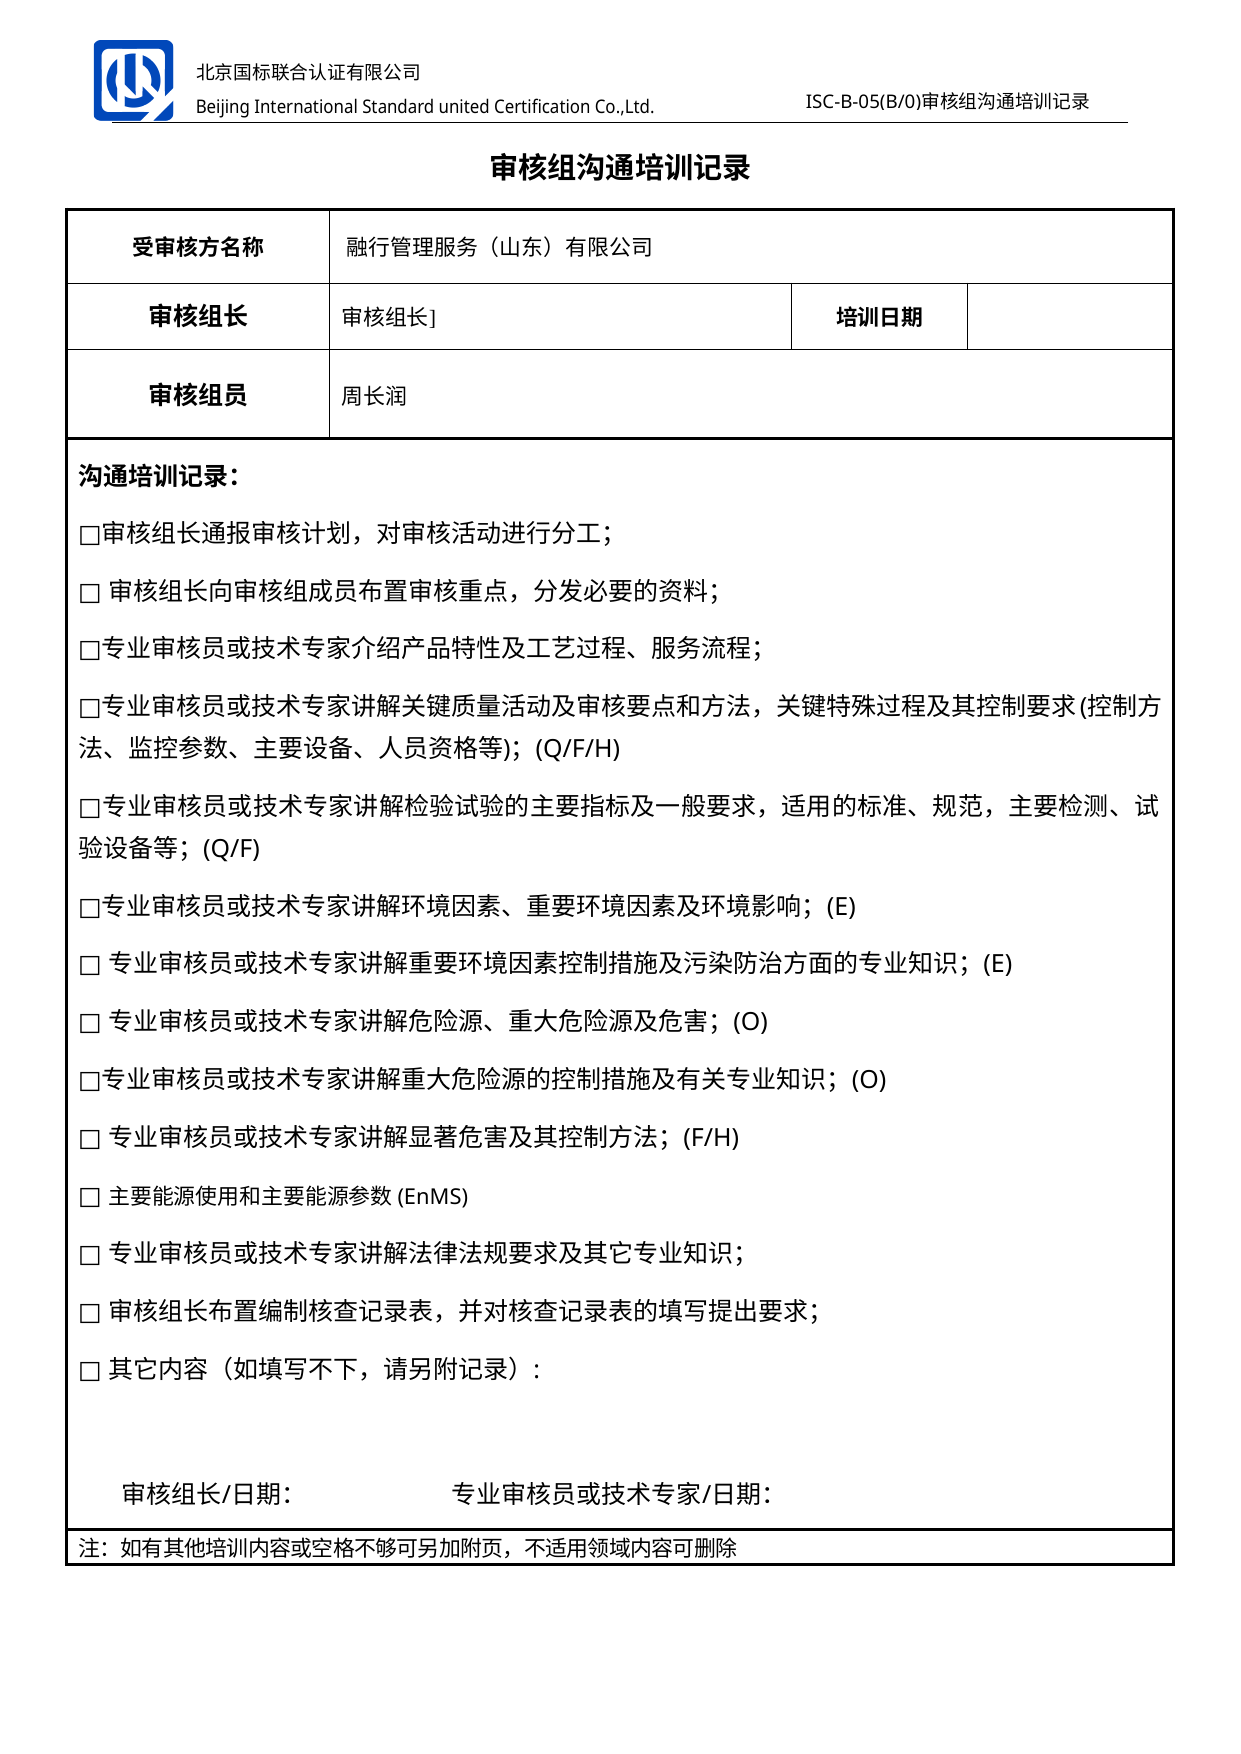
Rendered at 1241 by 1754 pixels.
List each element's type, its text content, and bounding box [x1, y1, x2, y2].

table_cell 审核组长 [68, 284, 329, 349]
table_cell 沟通培训记录： □审核组长通报审核计划，对审核活动进行分工； □ 审核组长向审核组成员布置审核重点，分发必要的资料； □专业审核员或技术专家介绍产品特性及工艺过程、服务流程； □专业审核员或技术专家讲解关键质量活动及审核要点和方法，关键特殊过程及其控制要求(控制方法、监控参数、主要设备、人员资格等)；(Q/F/H) □专业审核员或技术专家讲解检验试验的主要指标及一般要求，适用的标准、规范，主要检测、试验设备等；(Q/F) □专业审核员或技术专家讲解环境因素、重要环境因素及环境影响；(E) □ 专业审核员或技术专家讲解重要环境因素控制措施及污染防治方面的专业知识；(E) □ 专业审核员或技术专家讲解危险源、重大危险源及危害；(O) □专业审核员或技术专家讲解重大危险源的控制措施及有关专业知识；(O) □ 专业审核员或技术专家讲解显著危害及其控制方法；(F/H) □ 主要能源使用和主要能源参数 (EnMS) □ 专业审核员或技术专家讲解法律法规要求及其它专业知识； □ 审核组长布置编制核查记录表，并对核查记录表的填写提出要求； □ 其它内容（如填写不下，请另附记录）: 审核组长/日期： 专业审核员或技术专家/日期： [68, 440, 1172, 1528]
table_cell 培训日期 [792, 284, 967, 349]
table_header 受审核方名称 [68, 211, 329, 282]
picture [93, 40, 174, 121]
text 审核组沟通培训记录 [112, 144, 1128, 186]
table_cell 注：如有其他培训内容或空格不够可另加附页，不适用领域内容可删除 [68, 1531, 1172, 1563]
table_header 融行管理服务（山东）有限公司 [330, 211, 1172, 282]
table_cell 审核组员 [68, 350, 329, 437]
table_cell [968, 284, 1172, 349]
table_cell 审核组长] [330, 284, 791, 349]
table_cell 周长润 [330, 350, 1172, 437]
